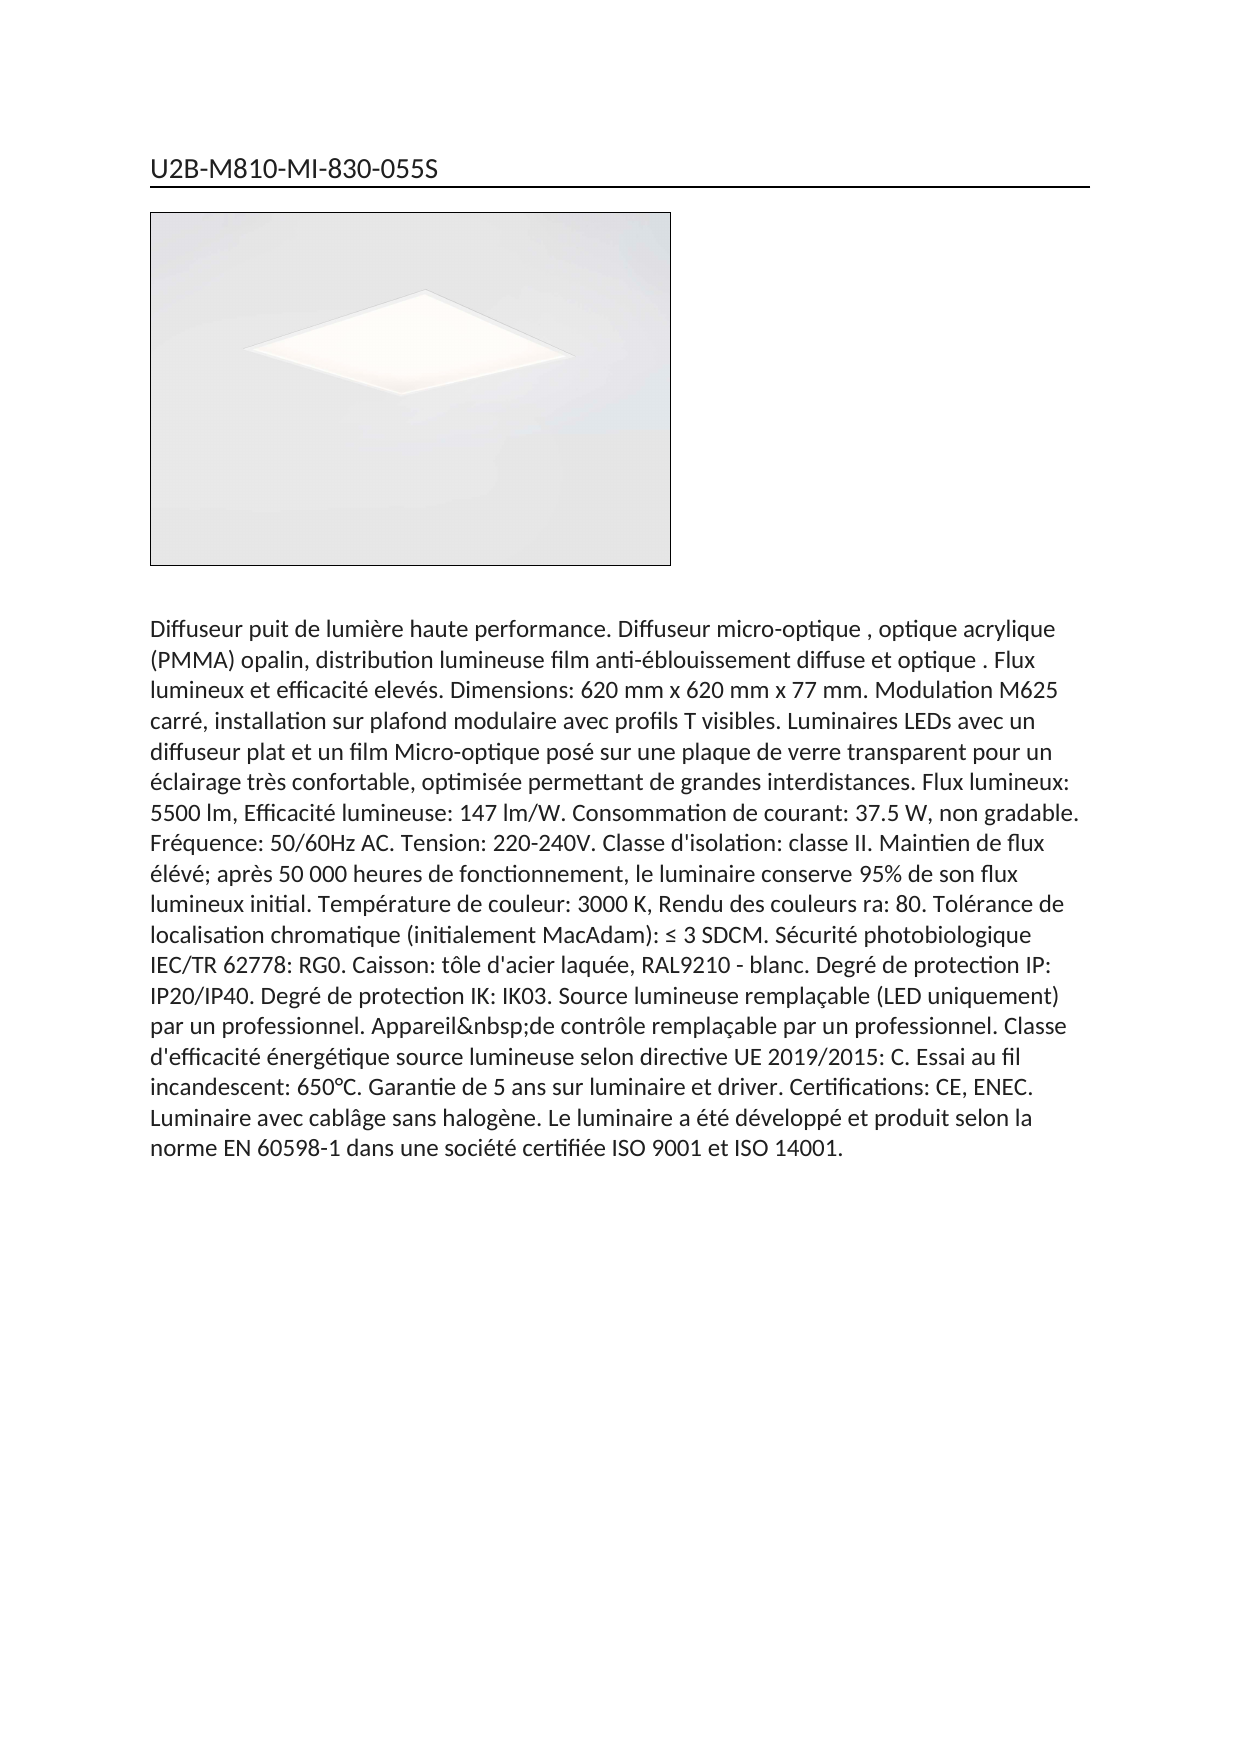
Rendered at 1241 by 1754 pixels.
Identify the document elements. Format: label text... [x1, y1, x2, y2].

text U2B-M810-MI-830-055S [150, 150, 1090, 186]
text Diffuseur puit de lumière haute performance. Diffuseur micro-optique , optique acrylique (PMMA) opalin, distribution lumineuse film anti-éblouissement diffuse et optique . Flux lumineux et efficacité elevés. Dimensions: 620 mm x 620 mm x 77 mm. Modulation M625 carré, installation sur plafond modulaire avec profils T visibles. Luminaires LEDs avec un diffuseur plat et un film Micro-optique posé sur une plaque de verre transparent pour un éclairage très confortable, optimisée permettant de grandes interdistances. Flux lumineux: 5500 lm, Efficacité lumineuse: 147 lm/W. Consommation de courant: 37.5 W, non gradable. Fréquence: 50/60Hz AC. Tension: 220-240V. Classe d'isolation: classe II. Maintien de flux élévé; après 50 000 heures de fonctionnement, le luminaire conserve 95% de son flux lumineux initial. Température de couleur: 3000 K, Rendu des couleurs ra: 80. Tolérance de localisation chromatique (initialement MacAdam): ≤ 3 SDCM. Sécurité photobiologique IEC/TR 62778: RG0. Caisson: tôle d'acier laquée, RAL9210 - blanc. Degré de protection IP: IP20/IP40. Degré de protection IK: IK03. Source lumineuse remplaçable (LED uniquement) par un professionnel. Appareil&nbsp;de contrôle remplaçable par un professionnel. Classe d'efficacité énergétique source lumineuse selon directive UE 2019/2015: C. Essai au fil incandescent: 650°C. Garantie de 5 ans sur luminaire et driver. Certifications: CE, ENEC. Luminaire avec cablâge sans halogène. Le luminaire a été développé et produit selon la norme EN 60598-1 dans une société certifiée ISO 9001 et ISO 14001. [150, 613, 1090, 1163]
picture [151, 213, 670, 565]
